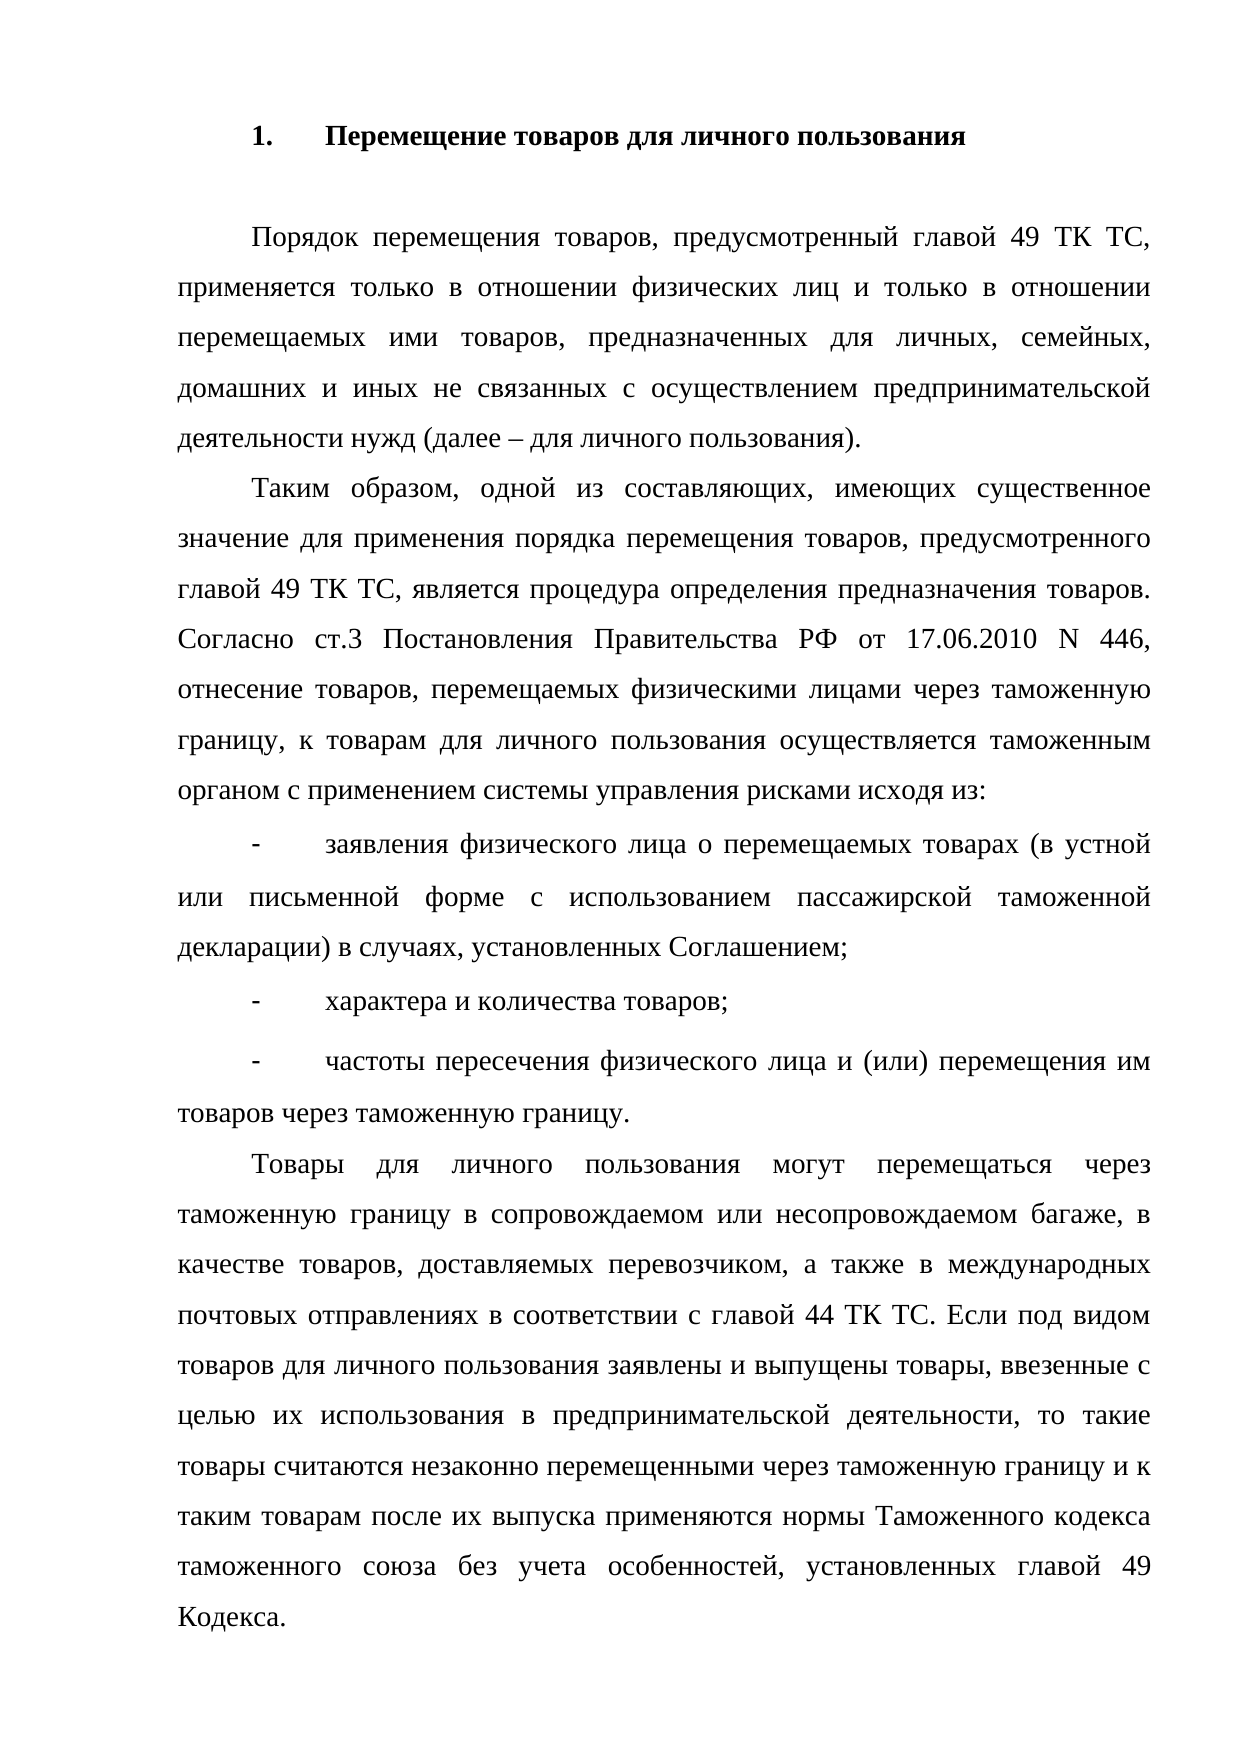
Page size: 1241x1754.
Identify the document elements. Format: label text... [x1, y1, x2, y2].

text Порядок перемещения товаров, предусмотренный главой 49 ТК ТС, применяется только в отношении физических лиц и только в отношении перемещаемых ими товаров, предназначенных для личных, семейных, домашних и иных не связанных с осуществлением предпринимательской деятельности нужд (далее – для личного пользования). [177, 219, 1152, 453]
text Товары для личного пользования могут перемещаться через таможенную границу в сопровождаемом или несопровождаемом багаже, в качестве товаров, доставляемых перевозчиком, а также в международных почтовых отправлениях в соответствии с главой 44 ТК ТС. Если под видом товаров для личного пользования заявлены и выпущены товары, ввезенные с целью их использования в предпринимательской деятельности, то такие товары считаются незаконно перемещенными через таможенную границу и к таким товарам после их выпуска применяются нормы Таможенного кодекса таможенного союза без учета особенностей, установленных главой 49 Кодекса. [177, 1146, 1152, 1632]
subtitle Перемещение товаров для личного пользования [177, 118, 1152, 152]
list заявления физического лица о перемещаемых товарах (в устной или письменной форме с использованием пассажирской таможенной декларации) в случаях, установленных Соглашением; [177, 822, 1152, 963]
text Таким образом, одной из составляющих, имеющих существенное значение для применения порядка перемещения товаров, предусмотренного главой 49 ТК ТС, является процедура определения предназначения товаров. Согласно ст.3 Постановления Правительства РФ от 17.06.2010 N 446, отнесение товаров, перемещаемых физическими лицами через таможенную границу, к товарам для личного пользования осуществляется таможенным органом с применением системы управления рисками исходя из: [177, 470, 1152, 806]
list характера и количества товаров; [177, 979, 1152, 1019]
list частоты пересечения физического лица и (или) перемещения им товаров через таможенную границу. [177, 1039, 1152, 1129]
